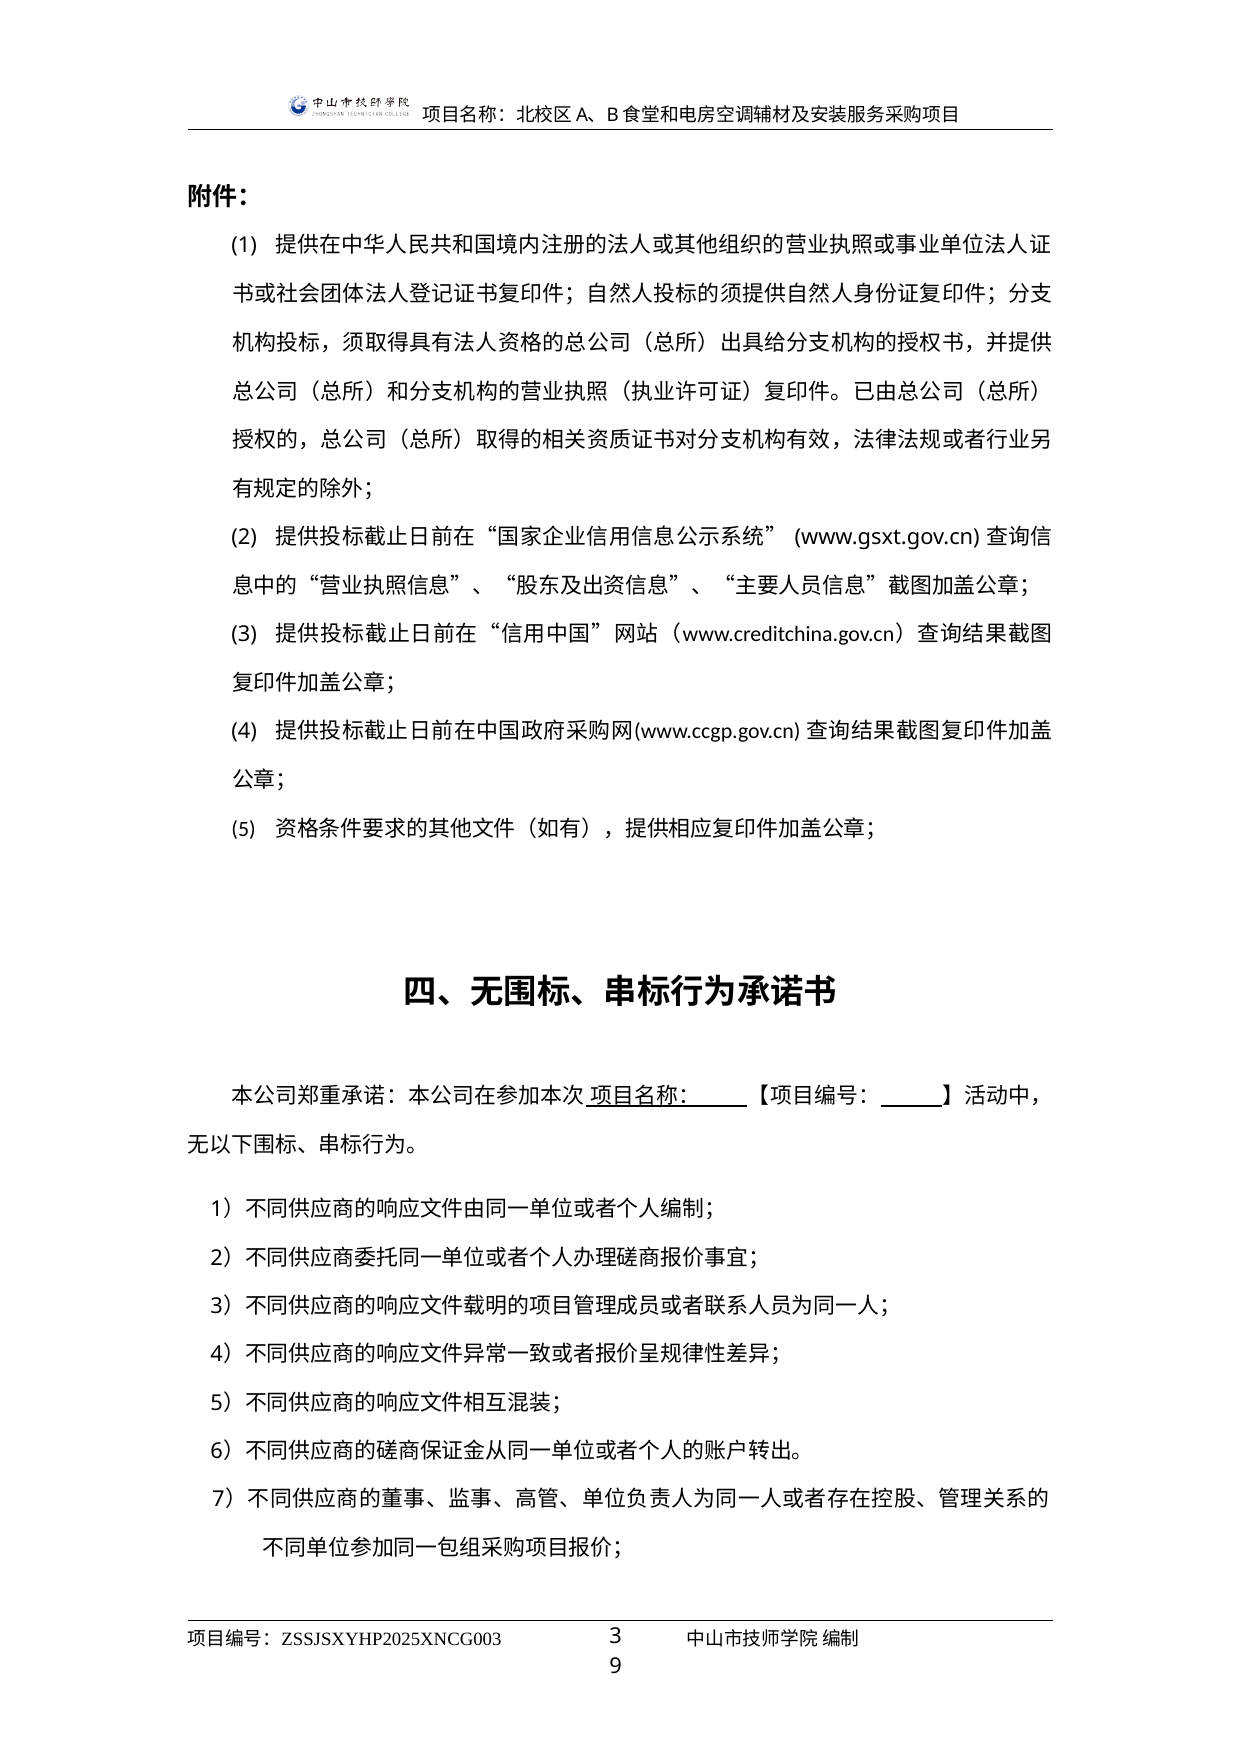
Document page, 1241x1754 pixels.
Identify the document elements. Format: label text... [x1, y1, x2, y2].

text 5）不同供应商的响应文件相互混装； [187, 1384, 1053, 1417]
text 7）不同供应商的董事、监事、高管、单位负责人为同一人或者存在控股、管理关系的不同单位参加同一包组采购项目报价； [187, 1481, 1053, 1562]
text 4）不同供应商的响应文件异常一致或者报价呈规律性差异； [187, 1336, 1053, 1368]
list 提供投标截止日前在中国政府采购网(www.ccgp.gov.cn) 查询结果截图复印件加盖公章； [231, 713, 1053, 794]
text 本公司郑重承诺：本公司在参加本次 项目名称： 【项目编号： 】活动中，无以下围标、串标行为。 [187, 1078, 1053, 1159]
text 2）不同供应商委托同一单位或者个人办理磋商报价事宜； [187, 1239, 1053, 1272]
picture [280, 88, 417, 122]
subtitle 无围标、串标行为承诺书 [187, 956, 1053, 1021]
list 提供投标截止日前在“信用中国”网站（www.creditchina.gov.cn）查询结果截图复印件加盖公章； [231, 616, 1053, 697]
text 附件： [187, 162, 1053, 227]
list 提供在中华人民共和国境内注册的法人或其他组织的营业执照或事业单位法人证书或社会团体法人登记证书复印件；自然人投标的须提供自然人身份证复印件；分支机构投标，须取得具有法人资格的总公司（总所）出具给分支机构的授权书，并提供总公司（总所）和分支机构的营业执照（执业许可证）复印件。已由总公司（总所）授权的，总公司（总所）取得的相关资质证书对分支机构有效，法律法规或者行业另有规定的除外； [231, 227, 1053, 503]
list 资格条件要求的其他文件（如有），提供相应复印件加盖公章； [231, 810, 1053, 843]
list 提供投标截止日前在“国家企业信用信息公示系统” (www.gsxt.gov.cn) 查询信息中的“营业执照信息”、“股东及出资信息”、“主要人员信息”截图加盖公章； [231, 519, 1053, 600]
text 1）不同供应商的响应文件由同一单位或者个人编制； [187, 1191, 1053, 1223]
text 3）不同供应商的响应文件载明的项目管理成员或者联系人员为同一人； [187, 1288, 1053, 1320]
text 6）不同供应商的磋商保证金从同一单位或者个人的账户转出。 [187, 1433, 1053, 1465]
